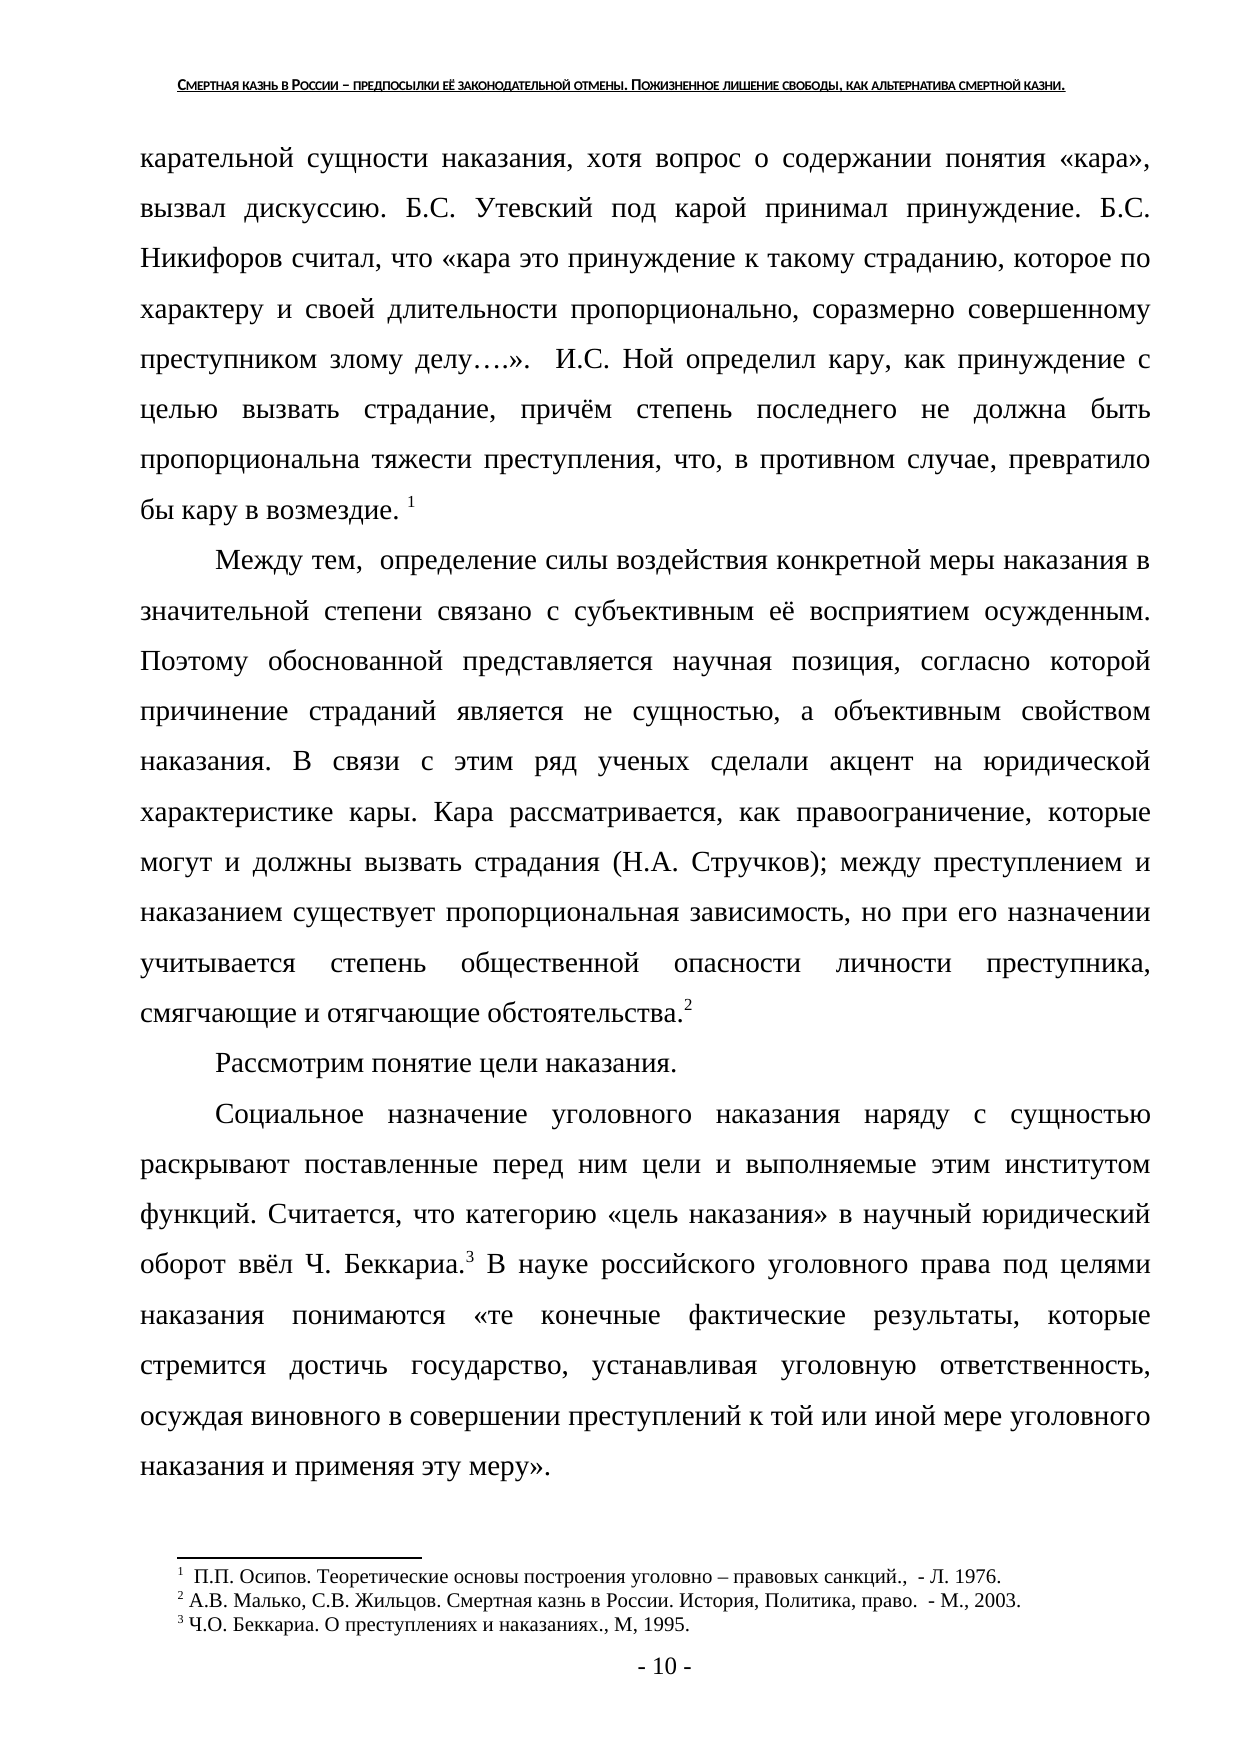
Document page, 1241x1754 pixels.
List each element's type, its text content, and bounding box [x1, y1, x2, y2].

text Социальное назначение уголовного наказания наряду с сущностью раскрывают поставленные перед ним цели и выполняемые этим институтом функций. Считается, что категорию «цель наказания» в научный юридический оборот ввёл Ч. Беккариа. В науке российского уголовного права под целями наказания понимаются «те конечные фактические результаты, которые стремится достичь государство, устанавливая уголовную ответственность, осуждая виновного в совершении преступлений к той или иной мере уголовного наказания и применяя эту меру». [140, 1096, 1152, 1481]
text Рассмотрим понятие цели наказания. [140, 1045, 1152, 1079]
text Между тем, определение силы воздействия конкретной меры наказания в значительной степени связано с субъективным её восприятием осужденным. Поэтому обоснованной представляется научная позиция, согласно которой причинение страданий является не сущностью, а объективным свойством наказания. В связи с этим ряд ученых сделали акцент на юридической характеристике кары. Кара рассматривается, как правоограничение, которые могут и должны вызвать страдания (Н.А. Стручков); между преступлением и наказанием существует пропорциональная зависимость, но при его назначении учитывается степень общественной опасности личности преступника, смягчающие и отягчающие обстоятельства. [140, 542, 1152, 1029]
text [140, 140, 1152, 526]
